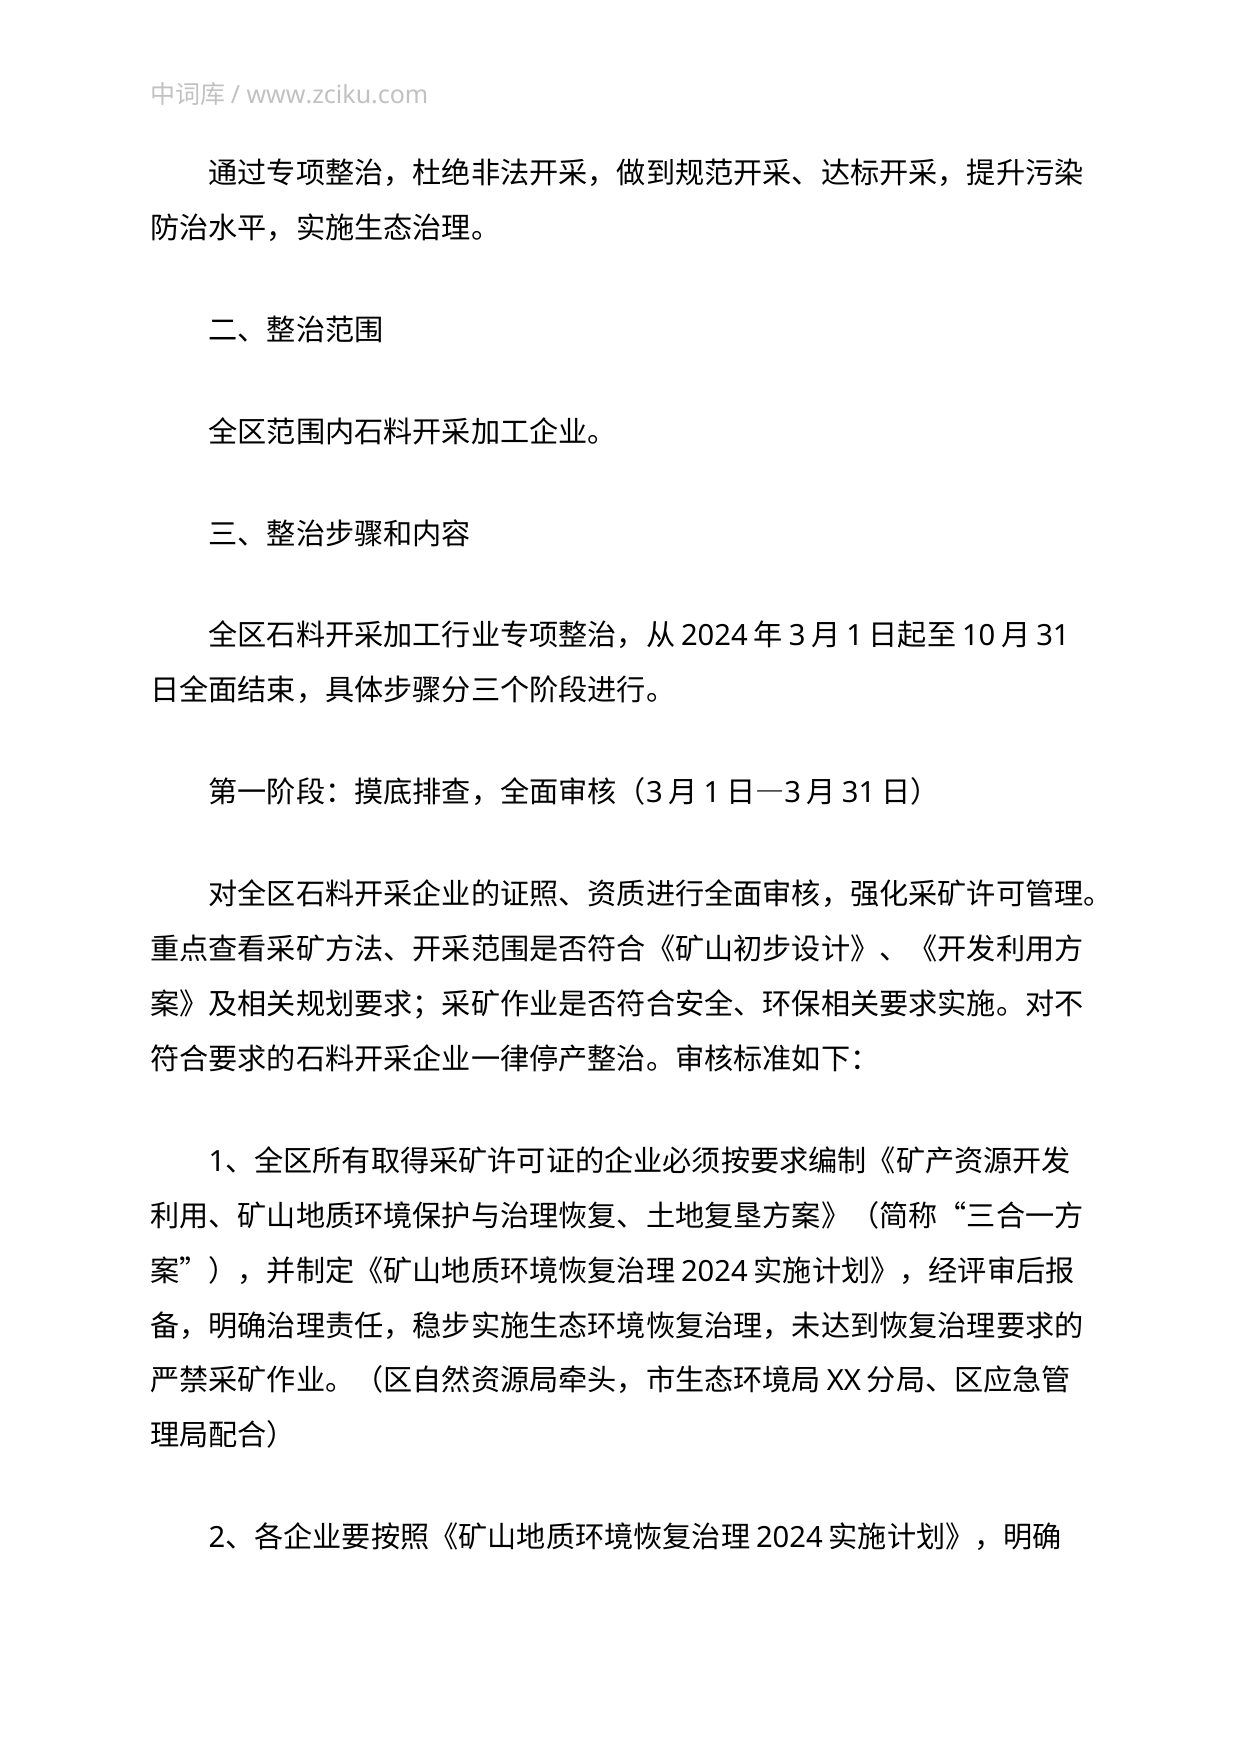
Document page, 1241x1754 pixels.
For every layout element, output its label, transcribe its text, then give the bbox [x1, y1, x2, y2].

text 二、整治范围 [150, 307, 1090, 349]
text 全区石料开采加工行业专项整治，从2024年3月1日起至10月31日全面结束，具体步骤分三个阶段进行。 [150, 612, 1090, 709]
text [150, 1514, 1090, 1556]
text 1、全区所有取得采矿许可证的企业必须按要求编制《矿产资源开发利用、矿山地质环境保护与治理恢复、土地复垦方案》（简称“三合一方案”），并制定《矿山地质环境恢复治理2024实施计划》，经评审后报备，明确治理责任，稳步实施生态环境恢复治理，未达到恢复治理要求的严禁采矿作业。（区自然资源局牵头，市生态环境局XX分局、区应急管理局配合） [150, 1137, 1090, 1454]
text 第一阶段：摸底排查，全面审核（3月1日—3月31日） [150, 769, 1090, 811]
text 三、整治步骤和内容 [150, 510, 1090, 552]
text 对全区石料开采企业的证照、资质进行全面审核，强化采矿许可管理。重点查看采矿方法、开采范围是否符合《矿山初步设计》、《开发利用方案》及相关规划要求；采矿作业是否符合安全、环保相关要求实施。对不符合要求的石料开采企业一律停产整治。审核标准如下： [150, 871, 1090, 1078]
text 全区范围内石料开采加工企业。 [150, 408, 1090, 451]
text 通过专项整治，杜绝非法开采，做到规范开采、达标开采，提升污染防治水平，实施生态治理。 [150, 150, 1090, 247]
